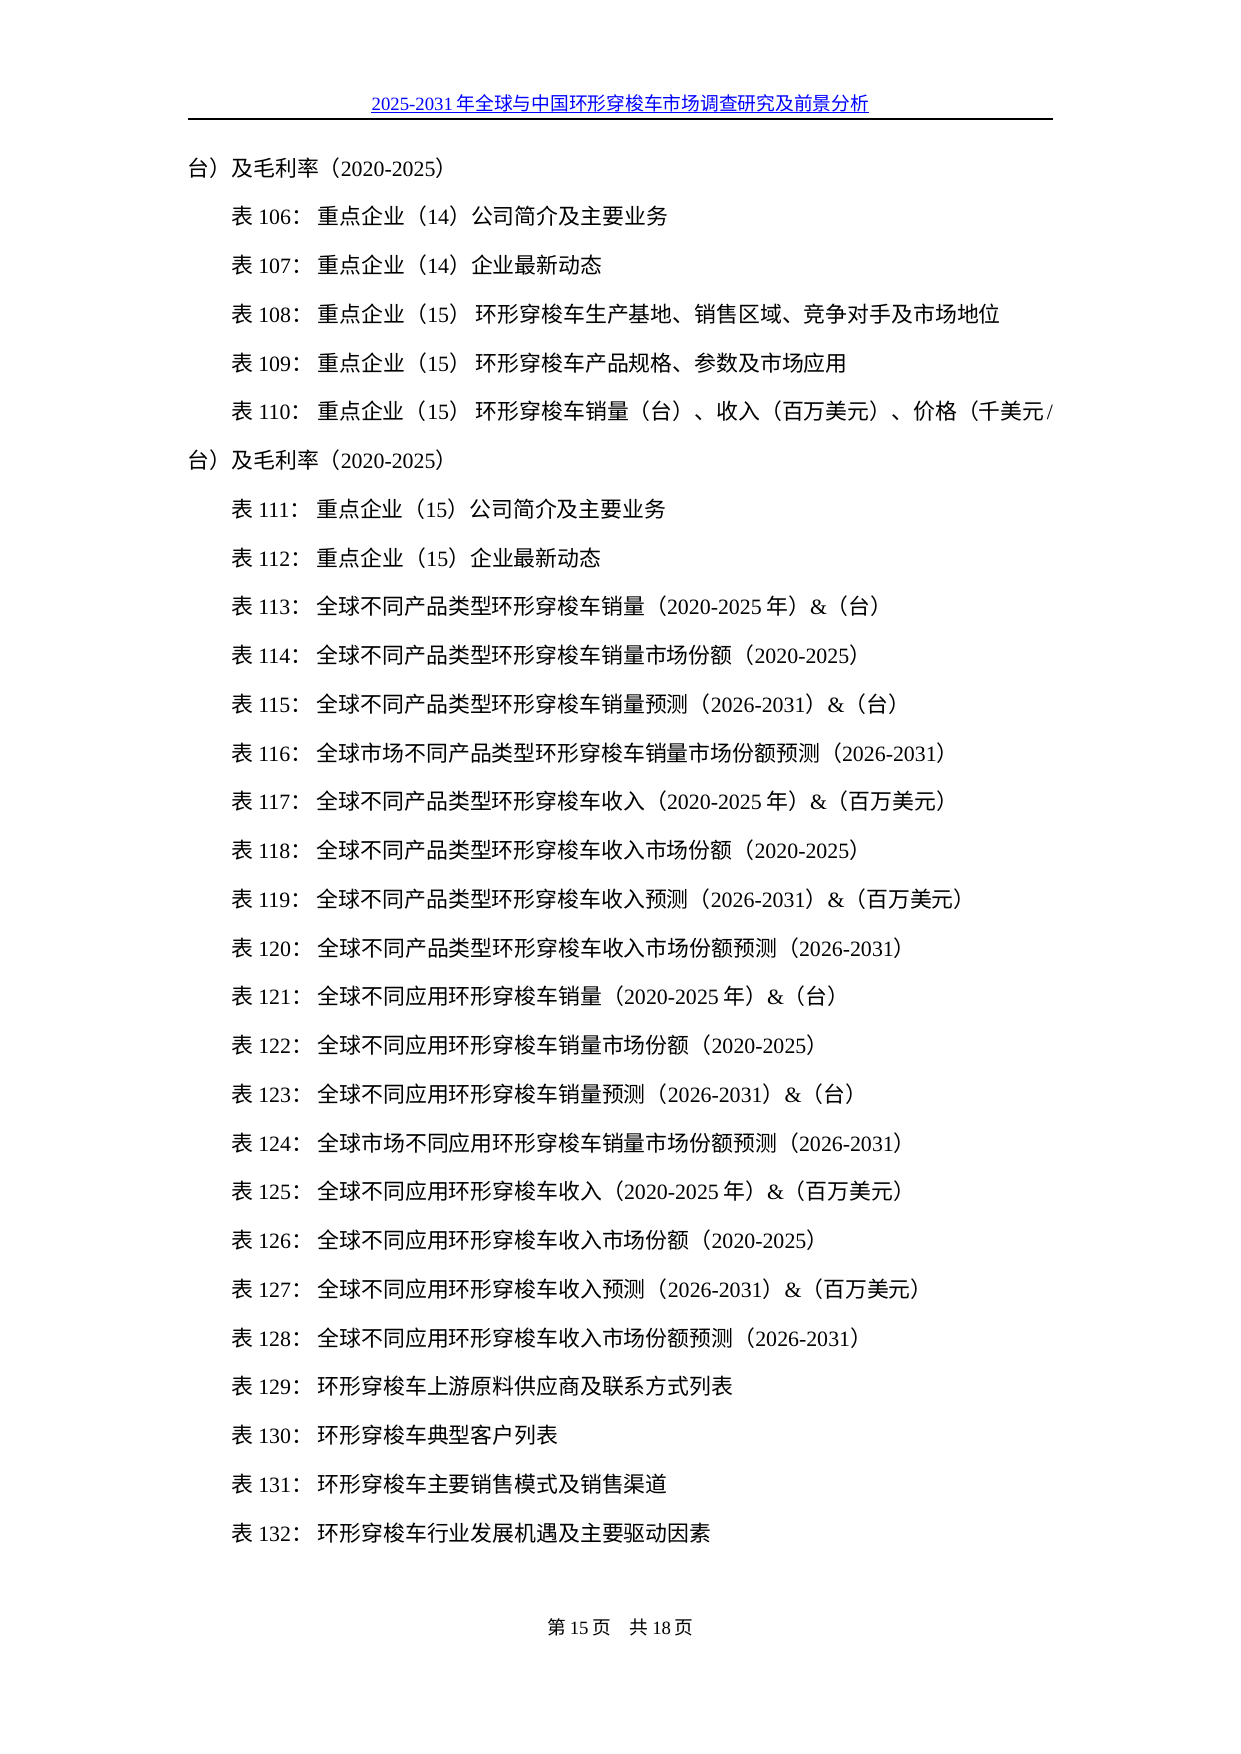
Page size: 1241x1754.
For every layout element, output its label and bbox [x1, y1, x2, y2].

text [187, 150, 1053, 1548]
